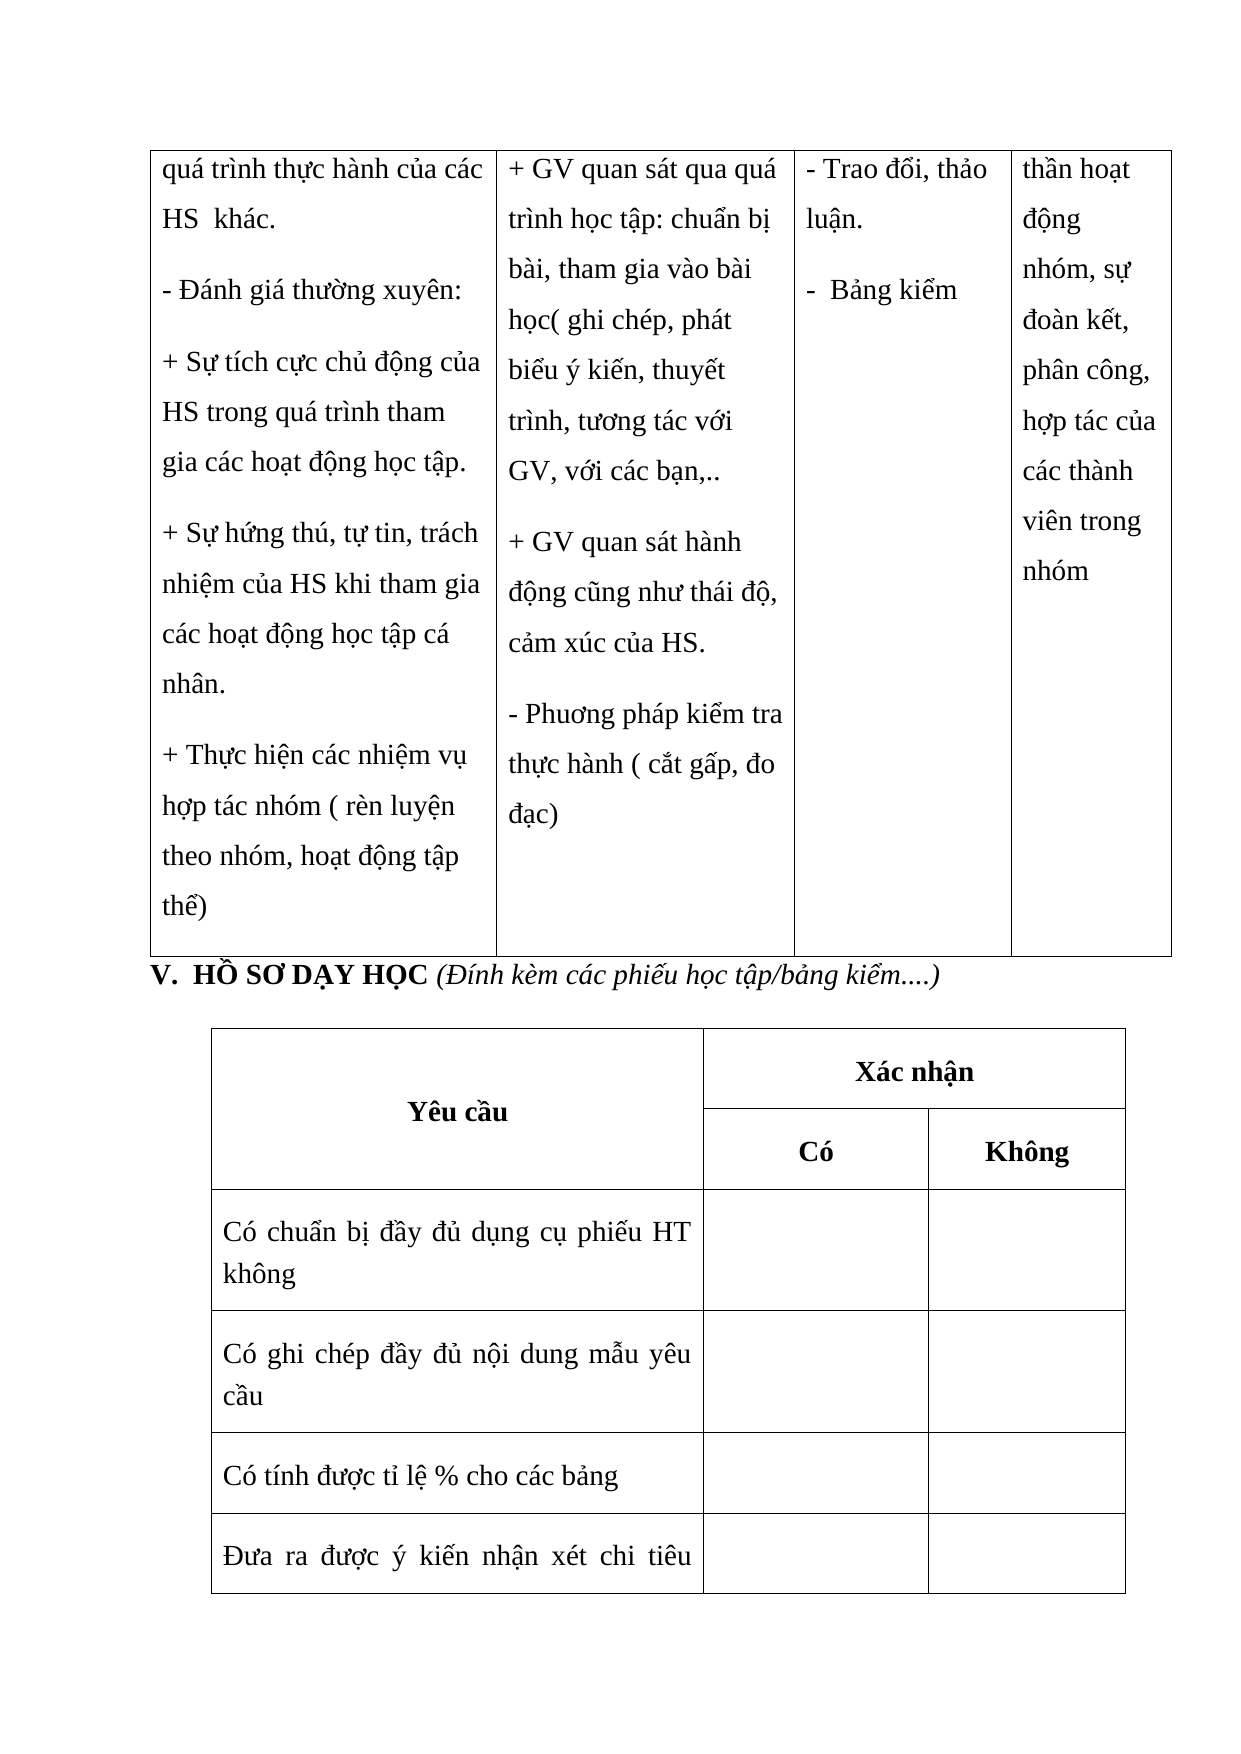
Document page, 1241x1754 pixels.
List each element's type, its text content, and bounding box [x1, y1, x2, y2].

table_cell [704, 1433, 928, 1512]
table_cell [929, 1433, 1125, 1512]
table_cell [704, 1190, 928, 1310]
table_cell [704, 1514, 928, 1593]
table_header Xác nhận [704, 1029, 1125, 1108]
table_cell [497, 151, 794, 956]
table_cell Không [929, 1109, 1125, 1188]
table_cell [704, 1311, 928, 1432]
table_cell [151, 151, 496, 956]
text V. HỒ SƠ DẠY HỌC (Đính kèm các phiếu học tập/bảng kiểm....) [150, 957, 1090, 991]
table_cell [929, 1514, 1125, 1593]
table_cell Có tính được tỉ lệ % cho các bảng [212, 1433, 703, 1512]
table_header Yêu cầu [212, 1029, 703, 1188]
table_cell [929, 1311, 1125, 1432]
table_cell Có chuẩn bị đầy đủ dụng cụ phiếu HT không [212, 1190, 703, 1310]
table_cell Có ghi chép đầy đủ nội dung mẫu yêu cầu [212, 1311, 703, 1432]
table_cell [212, 1514, 703, 1593]
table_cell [795, 151, 1011, 956]
table_cell Có [704, 1109, 928, 1188]
table_cell [929, 1190, 1125, 1310]
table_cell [1012, 151, 1171, 956]
